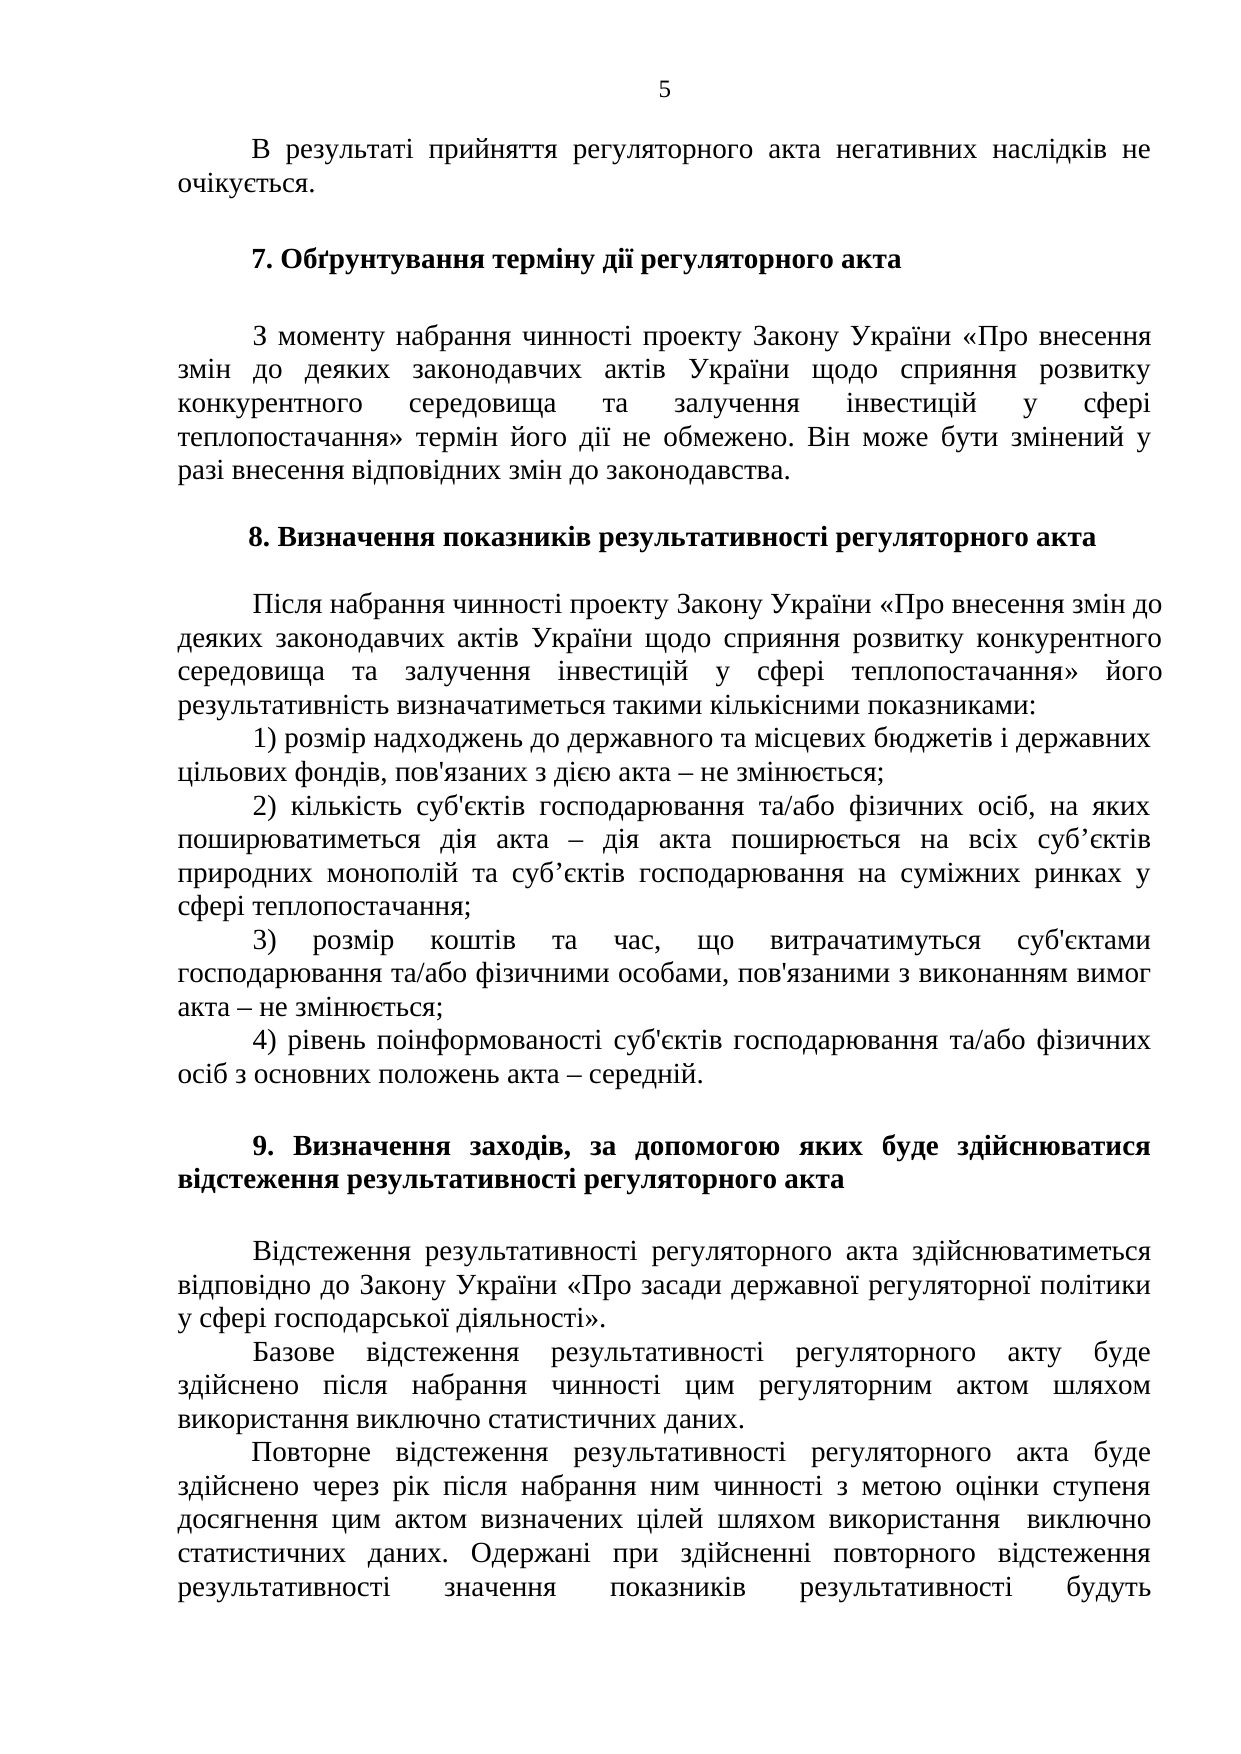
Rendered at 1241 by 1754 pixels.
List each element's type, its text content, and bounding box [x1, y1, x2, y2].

text Після набрання чинності проекту Закону України «Про внесення змін до деяких законодавчих актів України щодо сприяння розвитку конкурентного середовища та залучення інвестицій у сфері теплопостачання» його результативність визначатиметься такими кількісними показниками: [177, 586, 1162, 721]
text 7. Обґрунтування терміну дії регуляторного акта [177, 241, 1152, 275]
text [177, 1434, 1152, 1602]
text В результаті прийняття регуляторного акта негативних наслідків не очікується. [177, 131, 1152, 198]
text 1) розмір надходжень до державного та місцевих бюджетів і державних цільових фондів, пов'язаних з дією акта – не змінюється; [177, 721, 1152, 788]
text З моменту набрання чинності проекту Закону України «Про внесення змін до деяких законодавчих актів України щодо сприяння розвитку конкурентного середовища та залучення інвестицій у сфері теплопостачання» термін його дії не обмежено. Він може бути змінений у разі внесення відповідних змін до законодавства. [177, 318, 1152, 486]
text 8. Визначення показників результативності регуляторного акта [233, 519, 1152, 553]
text 2) кількість суб'єктів господарювання та/або фізичних осіб, на яких поширюватиметься дія акта – дія акта поширюється на всіх суб’єктів природних монополій та суб’єктів господарювання на суміжних ринках у сфері теплопостачання; [177, 788, 1152, 922]
text 4) рівень поінформованості суб'єктів господарювання та/або фізичних осіб з основних положень акта – середній. [177, 1022, 1152, 1089]
text 3) розмір коштів та час, що витрачатимуться суб'єктами господарювання та/або фізичними особами, пов'язаними з виконанням вимог акта – не змінюється; [177, 922, 1152, 1022]
text Базове відстеження результативності регуляторного акту буде здійснено після набрання чинності цим регуляторним актом шляхом використання виключно статистичних даних. [177, 1334, 1152, 1434]
text 9. Визначення заходів, за допомогою яких буде здійснюватися відстеження результативності регуляторного акта [177, 1128, 1152, 1195]
text Відстеження результативності регуляторного акта здійснюватиметься відповідно до Закону України «Про засади державної регуляторної політики у сфері господарської діяльності». [177, 1233, 1152, 1334]
